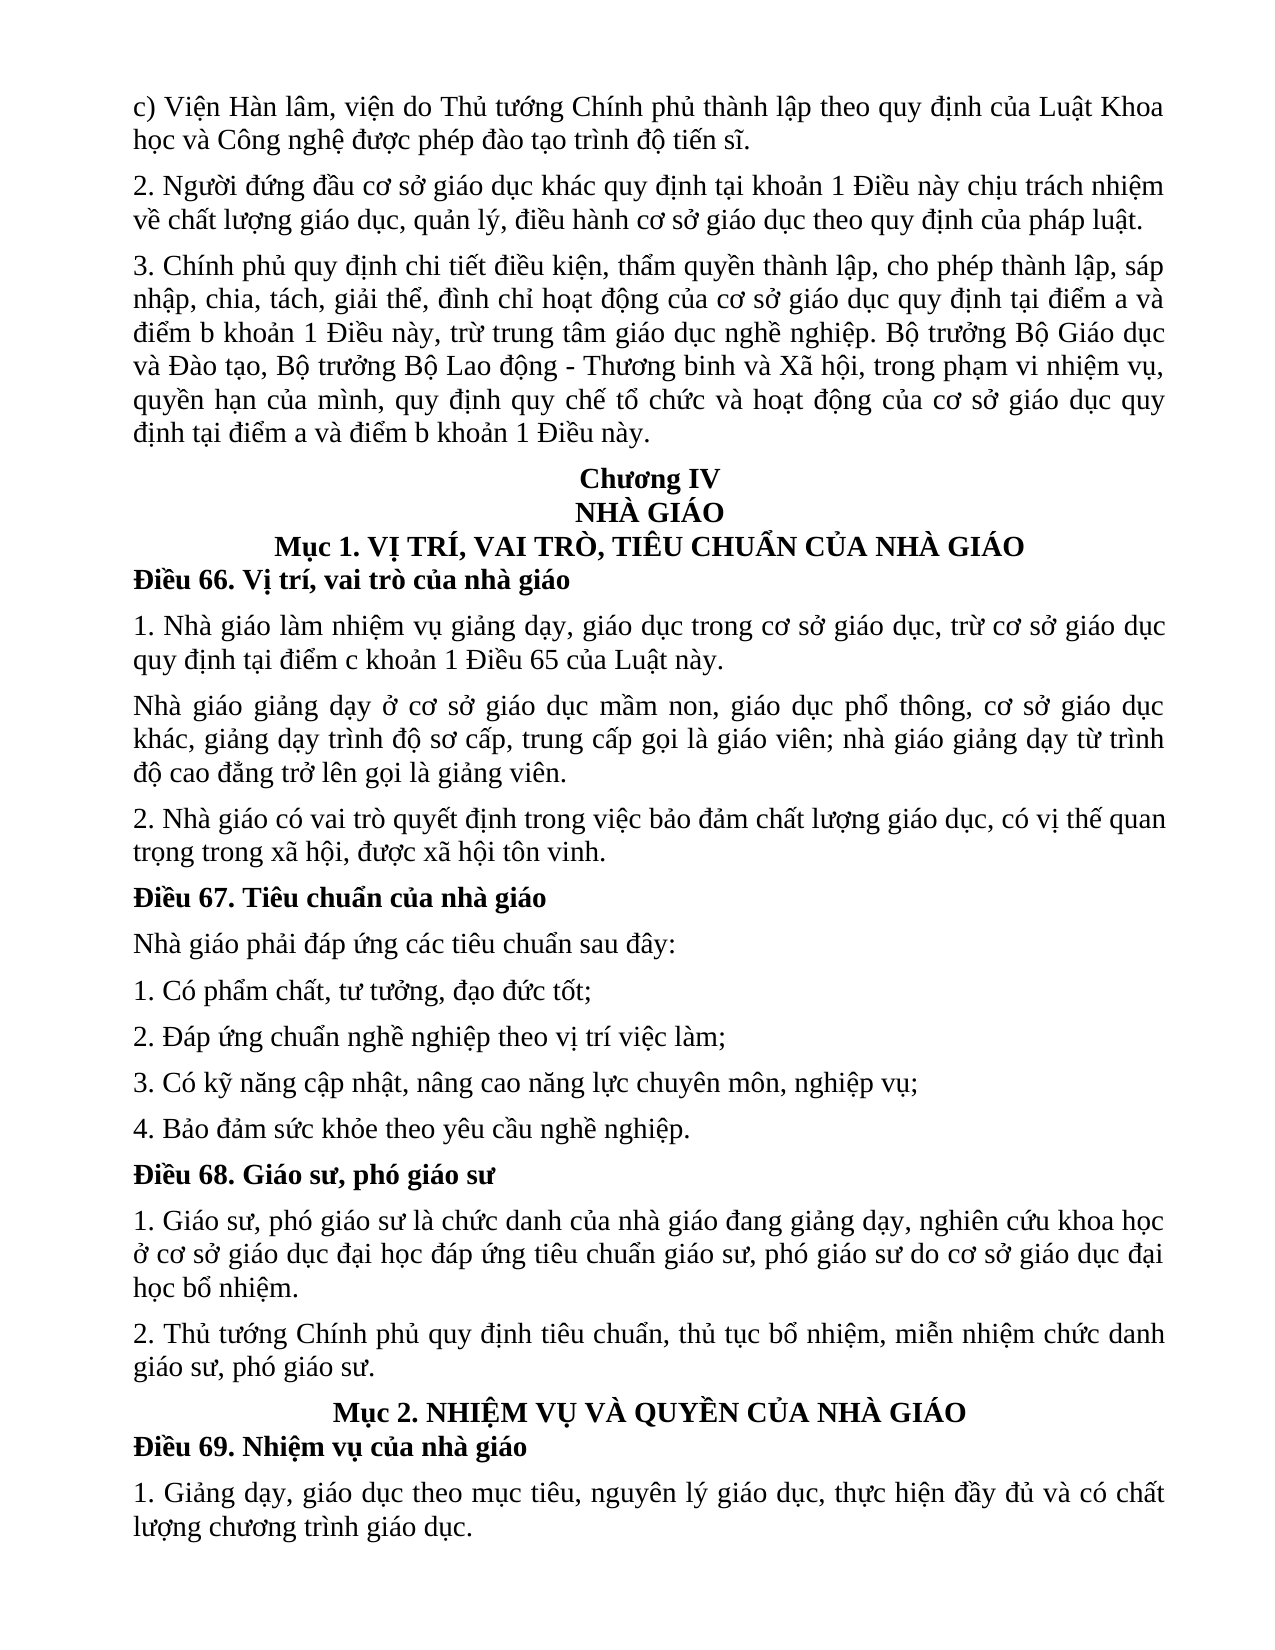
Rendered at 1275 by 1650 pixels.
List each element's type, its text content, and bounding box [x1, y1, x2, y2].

text 1. Nhà giáo làm nhiệm vụ giảng dạy, giáo dục trong cơ sở giáo dục, trừ cơ sở giáo dục quy định tại điểm c khoản 1 Điều 65 của Luật này. [133, 608, 1167, 675]
text 2. Người đứng đầu cơ sở giáo dục khác quy định tại khoản 1 Điều này chịu trách nhiệm về chất lượng giáo dục, quản lý, điều hành cơ sở giáo dục theo quy định của pháp luật. [133, 168, 1167, 235]
text Điều 68. Giáo sư, phó giáo sư [133, 1157, 1167, 1190]
text 2. Nhà giáo có vai trò quyết định trong việc bảo đảm chất lượng giáo dục, có vị thế quan trọng trong xã hội, được xã hội tôn vinh. [133, 801, 1167, 868]
text 3. Chính phủ quy định chi tiết điều kiện, thẩm quyền thành lập, cho phép thành lập, sáp nhập, chia, tách, giải thể, đình chỉ hoạt động của cơ sở giáo dục quy định tại điểm a và điểm b khoản 1 Điều này, trừ trung tâm giáo dục nghề nghiệp. Bộ trưởng Bộ Giáo dục và Đào tạo, Bộ trưởng Bộ Lao động - Thương binh và Xã hội, trong phạm vi nhiệm vụ, quyền hạn của mình, quy định quy chế tổ chức và hoạt động của cơ sở giáo dục quy định tại điểm a và điểm b khoản 1 Điều này. [133, 248, 1167, 449]
text 1. Giảng dạy, giáo dục theo mục tiêu, nguyên lý giáo dục, thực hiện đầy đủ và có chất lượng chương trình giáo dục. [133, 1475, 1167, 1542]
text Mục 2. NHIỆM VỤ VÀ QUYỀN CỦA NHÀ GIÁO [133, 1396, 1167, 1429]
text Nhà giáo giảng dạy ở cơ sở giáo dục mầm non, giáo dục phổ thông, cơ sở giáo dục khác, giảng dạy trình độ sơ cấp, trung cấp gọi là giáo viên; nhà giáo giảng dạy từ trình độ cao đẳng trở lên gọi là giảng viên. [133, 688, 1167, 788]
text Điều 67. Tiêu chuẩn của nhà giáo [133, 881, 1167, 914]
text 4. Bảo đảm sức khỏe theo yêu cầu nghề nghiệp. [133, 1111, 1167, 1144]
text 1. Có phẩm chất, tư tưởng, đạo đức tốt; [133, 973, 1167, 1006]
text Mục 1. VỊ TRÍ, VAI TRÒ, TIÊU CHUẨN CỦA NHÀ GIÁO [133, 529, 1167, 562]
text 2. Đáp ứng chuẩn nghề nghiệp theo vị trí việc làm; [133, 1019, 1167, 1052]
text 1. Giáo sư, phó giáo sư là chức danh của nhà giáo đang giảng dạy, nghiên cứu khoa học ở cơ sở giáo dục đại học đáp ứng tiêu chuẩn giáo sư, phó giáo sư do cơ sở giáo dục đại học bổ nhiệm. [133, 1203, 1167, 1303]
text Điều 66. Vị trí, vai trò của nhà giáo [133, 562, 1167, 596]
text 2. Thủ tướng Chính phủ quy định tiêu chuẩn, thủ tục bổ nhiệm, miễn nhiệm chức danh giáo sư, phó giáo sư. [133, 1316, 1167, 1383]
text 3. Có kỹ năng cập nhật, nâng cao năng lực chuyên môn, nghiệp vụ; [133, 1065, 1167, 1098]
text NHÀ GIÁO [133, 495, 1167, 529]
text Nhà giáo phải đáp ứng các tiêu chuẩn sau đây: [133, 927, 1167, 960]
text c) Viện Hàn lâm, viện do Thủ tướng Chính phủ thành lập theo quy định của Luật Khoa học và Công nghệ được phép đào tạo trình độ tiến sĩ. [133, 89, 1167, 156]
text Chương IV [133, 462, 1167, 495]
text Điều 69. Nhiệm vụ của nhà giáo [133, 1429, 1167, 1463]
